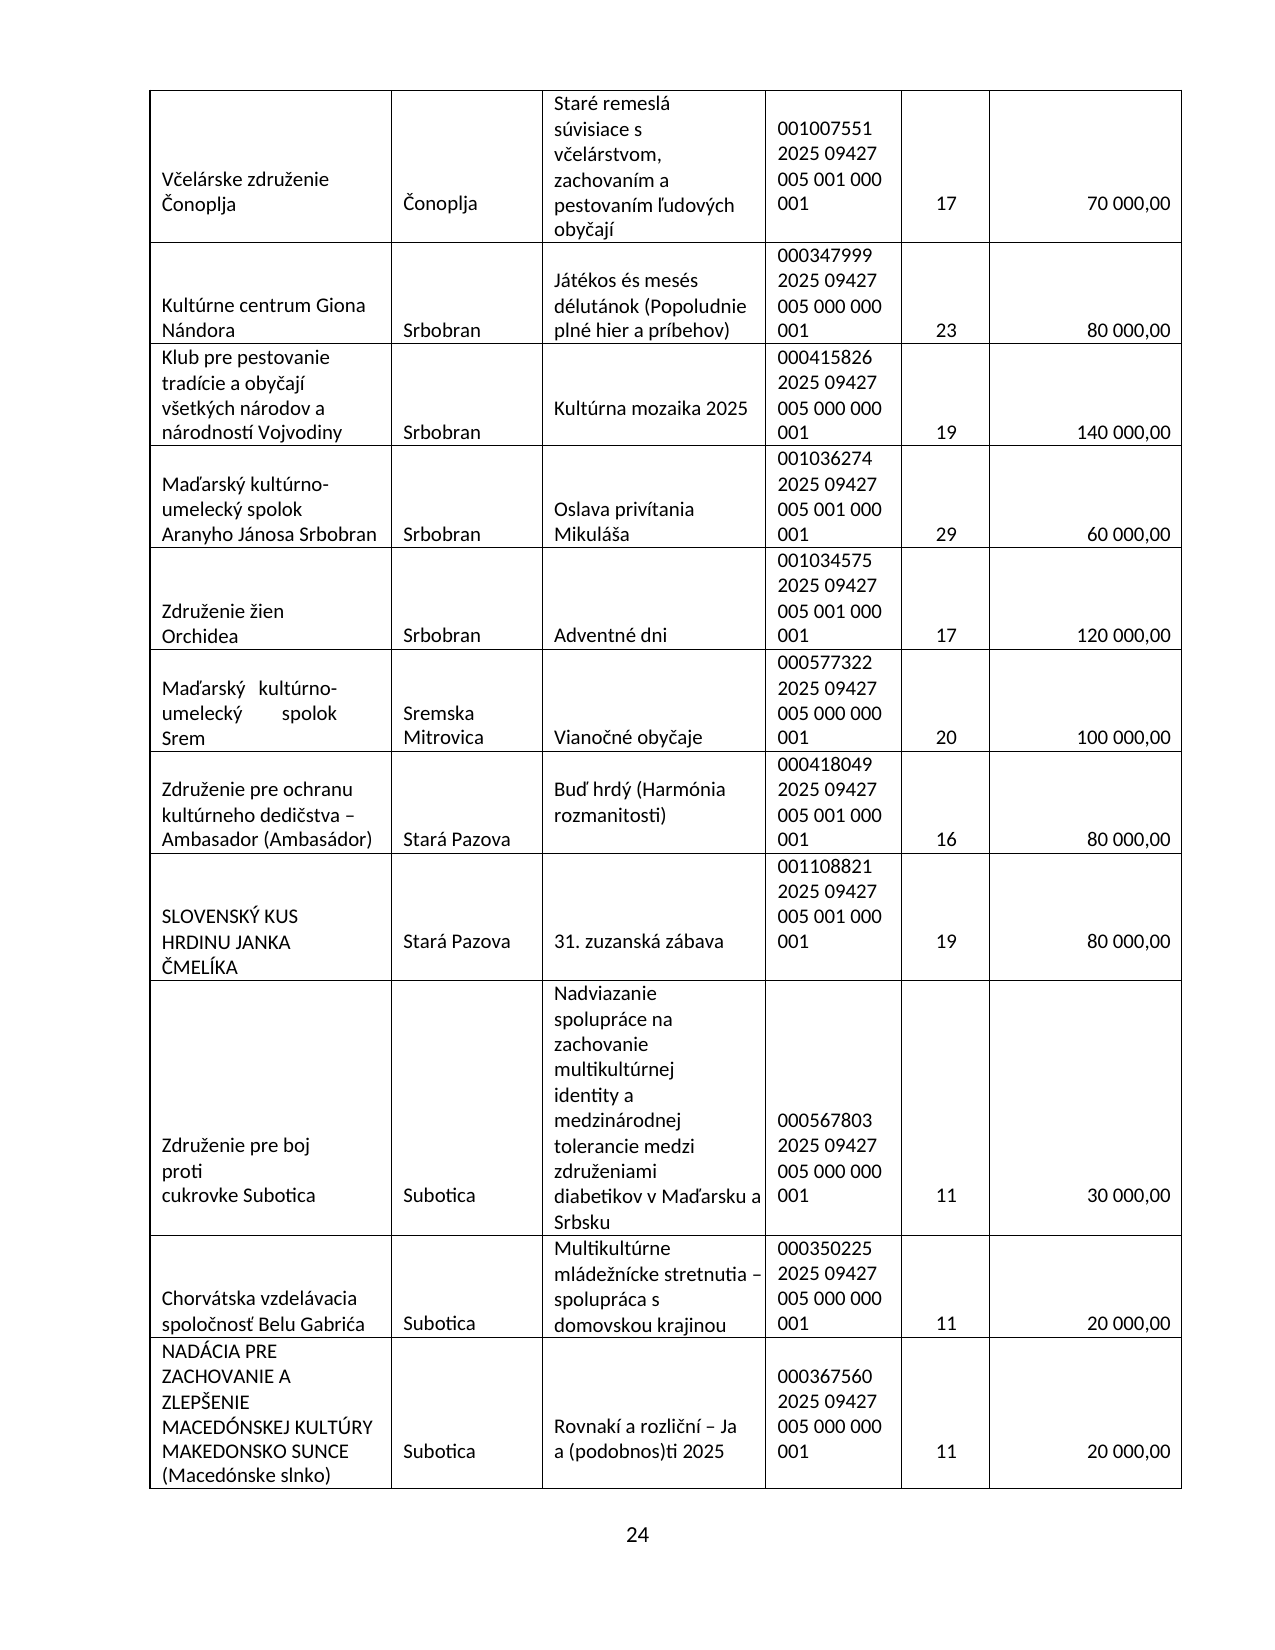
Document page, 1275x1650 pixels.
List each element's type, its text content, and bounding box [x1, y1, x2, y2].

table_header Čonoplja [392, 91, 542, 242]
table_cell 001036274 2025 09427 005 001 000 001 [766, 446, 901, 547]
table_cell Nadviazanie spolupráce na zachovanie multikultúrnej identity a medzinárodnej tolerancie medzi združeniami diabetikov v Maďarsku a Srbsku [543, 981, 765, 1234]
table_cell Subotica [392, 1338, 542, 1488]
table_cell 11 [902, 1236, 989, 1337]
table_cell 80 000,00 [990, 854, 1181, 980]
table_cell 31. zuzanská zábava [543, 854, 765, 980]
table_cell 80 000,00 [990, 752, 1181, 853]
table_cell 11 [902, 1338, 989, 1488]
table_cell 000415826 2025 09427 005 000 000 001 [766, 344, 901, 445]
table_cell Chorvátska vzdelávacia spoločnosť Belu Gabrića [151, 1236, 391, 1337]
table_cell 16 [902, 752, 989, 853]
table_cell Maďarský kultúrno-umelecký spolok Srem [151, 650, 391, 751]
table_cell Srbobran [392, 344, 542, 445]
table_header Včelárske združenie Čonoplja [151, 91, 391, 242]
table_cell 100 000,00 [990, 650, 1181, 751]
table_cell Srbobran [392, 446, 542, 547]
table_cell Kultúrna mozaika 2025 [543, 344, 765, 445]
table_cell 20 000,00 [990, 1338, 1181, 1488]
table_cell Stará Pazova [392, 854, 542, 980]
table_cell 000347999 2025 09427 005 000 000 001 [766, 243, 901, 343]
table_header Staré remeslá súvisiace s včelárstvom, zachovaním a pestovaním ľudových obyčají [543, 91, 765, 242]
table_header 17 [902, 91, 989, 242]
table_cell Rovnakí a rozliční – Ja a (podobnos)ti 2025 [543, 1338, 765, 1488]
table_cell 001108821 2025 09427 005 001 000 001 [766, 854, 901, 980]
table_cell 60 000,00 [990, 446, 1181, 547]
table_cell 30 000,00 [990, 981, 1181, 1234]
table_cell Vianočné obyčaje [543, 650, 765, 751]
table_cell Združenie žien Orchidea [151, 548, 391, 649]
table_cell 29 [902, 446, 989, 547]
table_cell Subotica [392, 1236, 542, 1337]
table_cell 000567803 2025 09427 005 000 000 001 [766, 981, 901, 1234]
table_cell 80 000,00 [990, 243, 1181, 343]
table_cell 17 [902, 548, 989, 649]
table_cell Srbobran [392, 548, 542, 649]
table_cell Združenie pre boj proti cukrovke Subotica [151, 981, 391, 1234]
table_cell 000350225 2025 09427 005 000 000 001 [766, 1236, 901, 1337]
table_cell Srbobran [392, 243, 542, 343]
table_cell 000418049 2025 09427 005 001 000 001 [766, 752, 901, 853]
table_cell 19 [902, 854, 989, 980]
table_cell 20 [902, 650, 989, 751]
table_cell 140 000,00 [990, 344, 1181, 445]
table_cell 11 [902, 981, 989, 1234]
table_cell SLOVENSKÝ KUS HRDINU JANKA ČMELÍKA [151, 854, 391, 980]
table_cell 120 000,00 [990, 548, 1181, 649]
table_cell Sremska Mitrovica [392, 650, 542, 751]
table_cell Buď hrdý (Harmónia rozmanitosti) [543, 752, 765, 853]
table_cell NADÁCIA PRE ZACHOVANIE A ZLEPŠENIE MACEDÓNSKEJ KULTÚRY MAKEDONSKO SUNCE (Macedónske slnko) [151, 1338, 391, 1488]
table_cell Játékos és mesés délutánok (Popoludnie plné hier a príbehov) [543, 243, 765, 343]
table_cell 000577322 2025 09427 005 000 000 001 [766, 650, 901, 751]
table_cell Adventné dni [543, 548, 765, 649]
table_cell Oslava privítania Mikuláša [543, 446, 765, 547]
table_header 001007551 2025 09427 005 001 000 001 [766, 91, 901, 242]
table_cell 23 [902, 243, 989, 343]
table_cell Klub pre pestovanie tradície a obyčají všetkých národov a národností Vojvodiny [151, 344, 391, 445]
table_cell 000367560 2025 09427 005 000 000 001 [766, 1338, 901, 1488]
table_cell 20 000,00 [990, 1236, 1181, 1337]
table_cell Subotica [392, 981, 542, 1234]
table_cell Multikultúrne mládežnícke stretnutia – spolupráca s domovskou krajinou [543, 1236, 765, 1337]
table_cell Združenie pre ochranu kultúrneho dedičstva – Ambasador (Ambasádor) [151, 752, 391, 853]
table_cell Maďarský kultúrno-umelecký spolok Aranyho Jánosa Srbobran [151, 446, 391, 547]
table_header 70 000,00 [990, 91, 1181, 242]
table_cell Stará Pazova [392, 752, 542, 853]
table_cell Kultúrne centrum Giona Nándora [151, 243, 391, 343]
table_cell 19 [902, 344, 989, 445]
table_cell 001034575 2025 09427 005 001 000 001 [766, 548, 901, 649]
